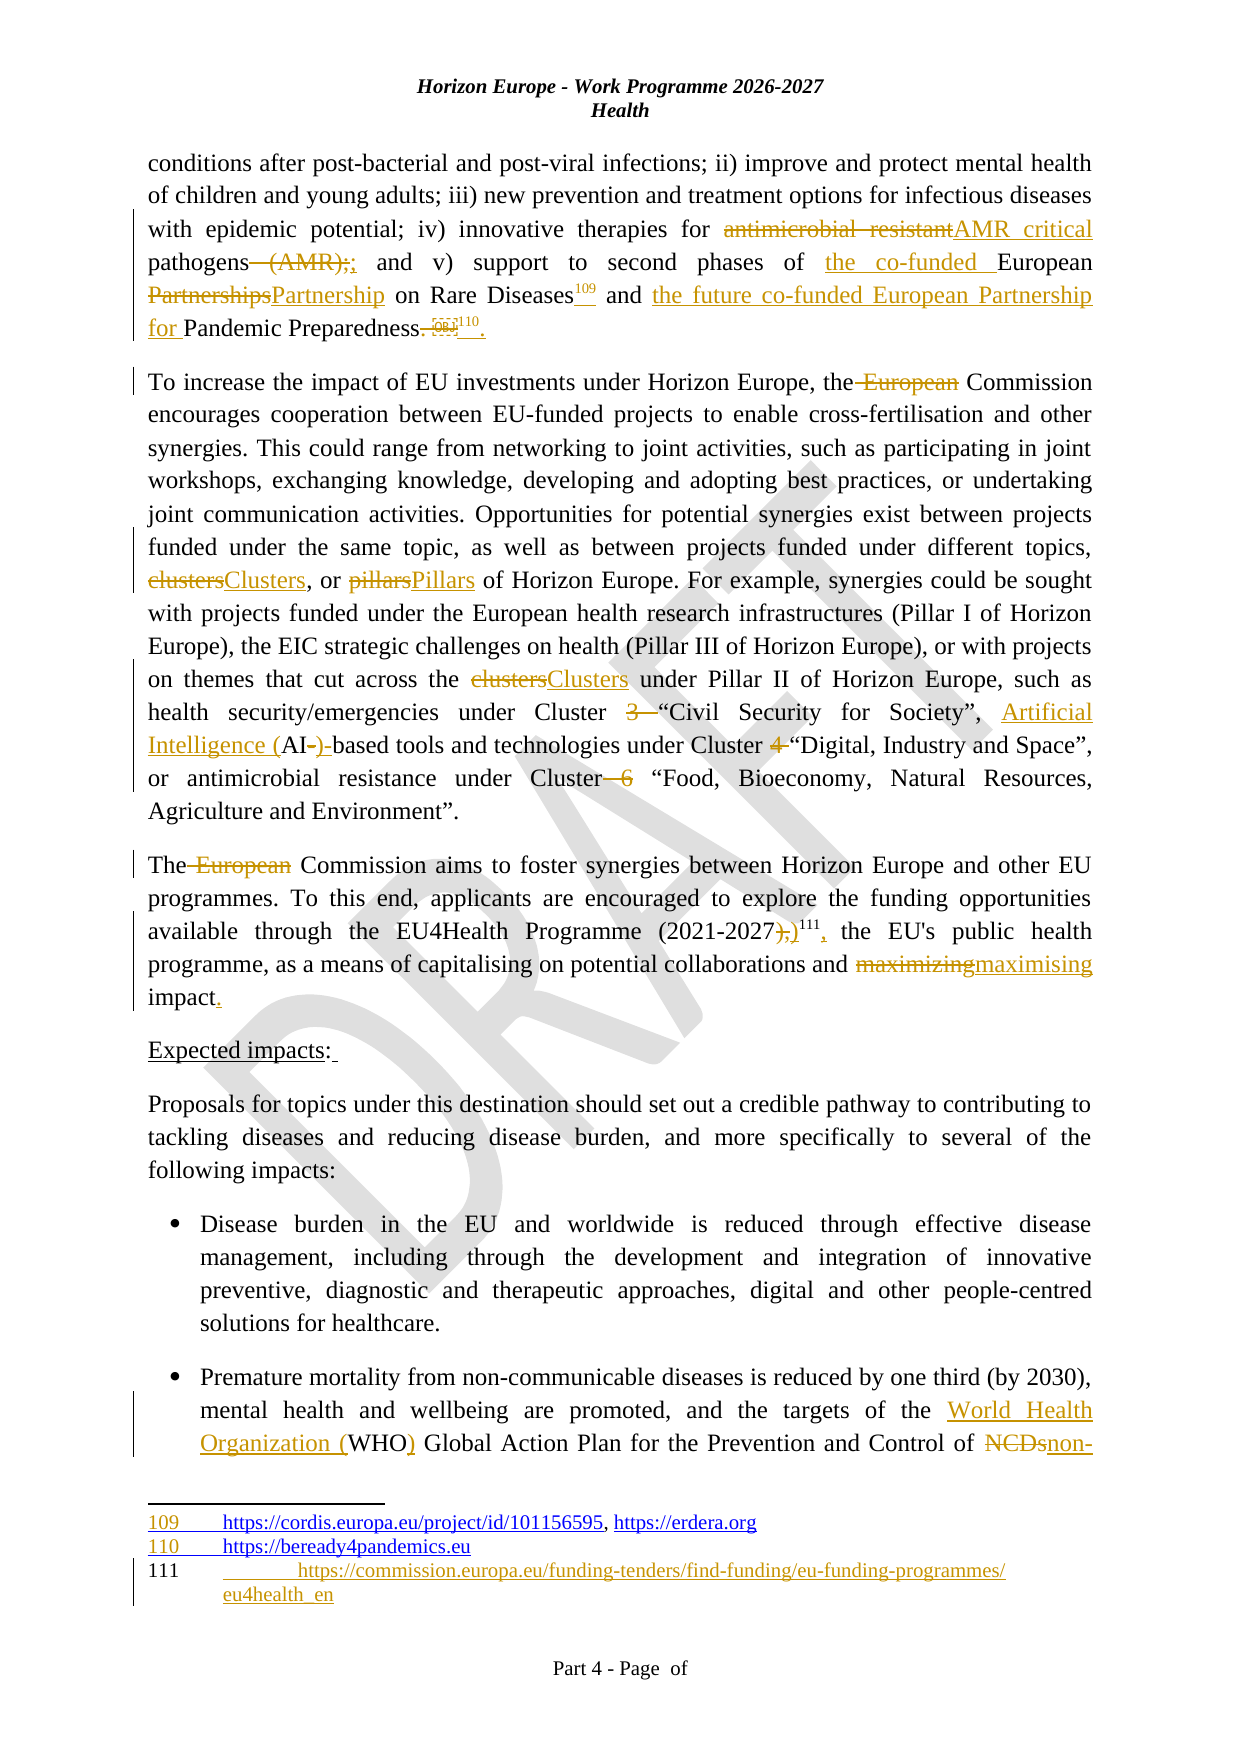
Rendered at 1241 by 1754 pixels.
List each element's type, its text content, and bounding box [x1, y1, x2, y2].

text Proposals for topics under this destination should set out a credible pathway to contributing to tackling diseases and reducing disease burden, and more specifically to several of the following impacts: [148, 1089, 1093, 1184]
text The Commission aims to foster synergies between Horizon Europe and other EU programmes. To this end, applicants are encouraged to explore the funding opportunities available through the EU4Health Programme (2021-2027 the EU's public health programme, as a means of capitalising on potential collaborations and impact [148, 850, 1093, 1011]
text Expected impacts: [148, 1036, 1093, 1064]
text To increase the impact of EU investments under Horizon Europe, the Commission encourages cooperation between EU-funded projects to enable cross-fertilisation and other synergies. This could range from networking to joint activities, such as participating in joint workshops, exchanging knowledge, developing and adopting best practices, or undertaking joint communication activities. Opportunities for potential synergies exist between projects funded under the same topic, as well as between projects funded under different topics, , or of Horizon Europe. For example, synergies could be sought with projects funded under the European health research infrastructures (Pillar I of Horizon Europe), the EIC strategic challenges on health (Pillar III of Horizon Europe), or with projects on themes that cut across the under Pillar II of Horizon Europe, such as health security/emergencies under Cluster “Civil Security for Society”, AIbased tools and technologies under Cluster “Digital, Industry and Space”, or antimicrobial resistance under Cluster “Food, Bioeconomy, Natural Resources, Agriculture and Environment”. [148, 367, 1093, 824]
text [148, 148, 1093, 341]
list Disease burden in the EU and worldwide is reduced through effective disease management, including through the development and integration of innovative preventive, diagnostic and therapeutic approaches, digital and other people-centred solutions for healthcare. [181, 1209, 1093, 1337]
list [181, 1362, 1093, 1457]
